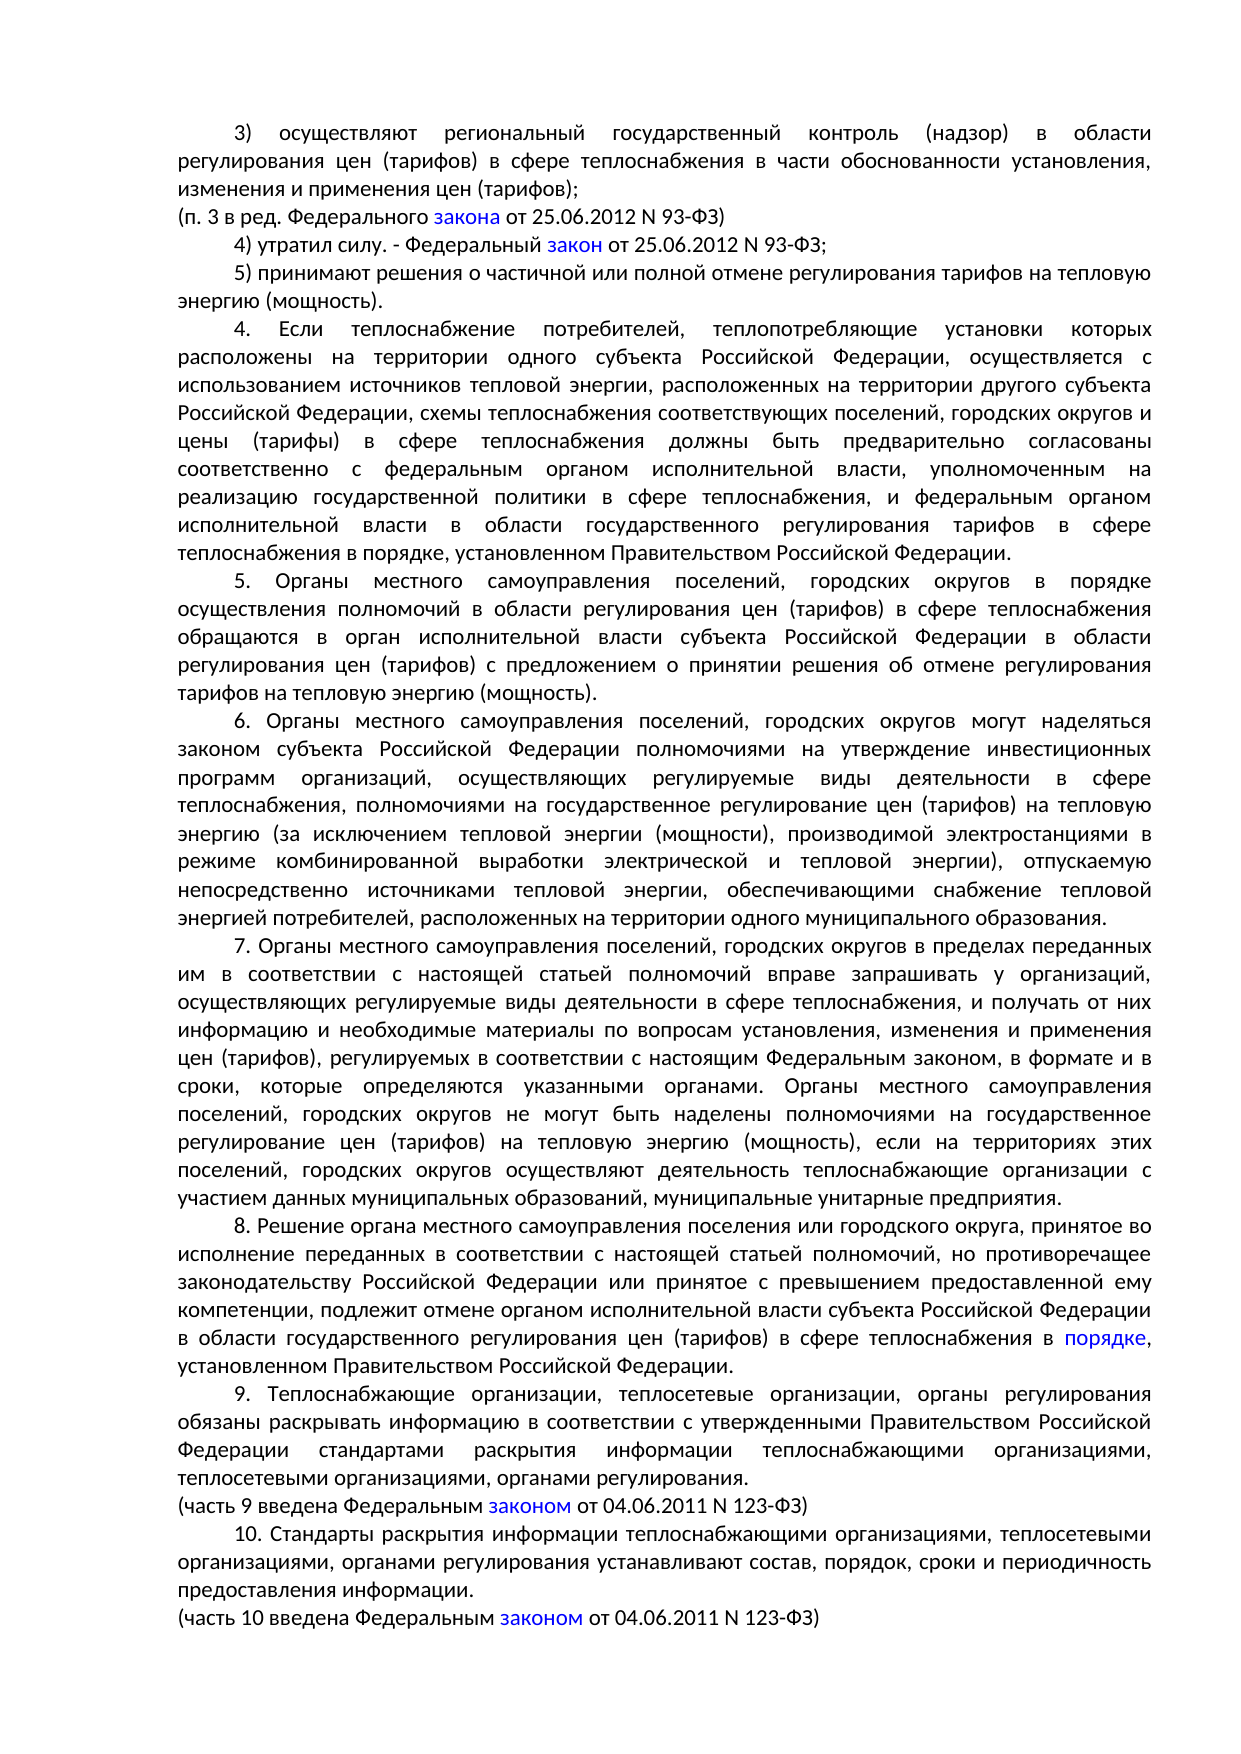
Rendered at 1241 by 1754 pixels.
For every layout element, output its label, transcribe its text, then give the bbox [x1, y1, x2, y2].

text 4. Если теплоснабжение потребителей, теплопотребляющие установки которых расположены на территории одного субъекта Российской Федерации, осуществляется с использованием источников тепловой энергии, расположенных на территории другого субъекта Российской Федерации, схемы теплоснабжения соответствующих поселений, городских округов и цены (тарифы) в сфере теплоснабжения должны быть предварительно согласованы соответственно с федеральным органом исполнительной власти, уполномоченным на реализацию государственной политики в сфере теплоснабжения, и федеральным органом исполнительной власти в области государственного регулирования тарифов в сфере теплоснабжения в порядке, установленном Правительством Российской Федерации. [177, 314, 1152, 566]
text 6. Органы местного самоуправления поселений, городских округов могут наделяться законом субъекта Российской Федерации полномочиями на утверждение инвестиционных программ организаций, осуществляющих регулируемые виды деятельности в сфере теплоснабжения, полномочиями на государственное регулирование цен (тарифов) на тепловую энергию (за исключением тепловой энергии (мощности), производимой электростанциями в режиме комбинированной выработки электрической и тепловой энергии), отпускаемую непосредственно источниками тепловой энергии, обеспечивающими снабжение тепловой энергией потребителей, расположенных на территории одного муниципального образования. [177, 707, 1152, 931]
text 5) принимают решения о частичной или полной отмене регулирования тарифов на тепловую энергию (мощность). [177, 258, 1152, 314]
text 7. Органы местного самоуправления поселений, городских округов в пределах переданных им в соответствии с настоящей статьей полномочий вправе запрашивать у организаций, осуществляющих регулируемые виды деятельности в сфере теплоснабжения, и получать от них информацию и необходимые материалы по вопросам установления, изменения и применения цен (тарифов), регулируемых в соответствии с настоящим Федеральным законом, в формате и в сроки, которые определяются указанными органами. Органы местного самоуправления поселений, городских округов не могут быть наделены полномочиями на государственное регулирование цен (тарифов) на тепловую энергию (мощность), если на территориях этих поселений, городских округов осуществляют деятельность теплоснабжающие организации с участием данных муниципальных образований, муниципальные унитарные предприятия. [177, 931, 1152, 1211]
text (п. 3 в ред. Федерального закона от 25.06.2012 N 93-ФЗ) [177, 202, 1152, 230]
text (часть 10 введена Федеральным законом от 04.06.2011 N 123-ФЗ) [177, 1603, 1152, 1631]
text 9. Теплоснабжающие организации, теплосетевые организации, органы регулирования обязаны раскрывать информацию в соответствии с утвержденными Правительством Российской Федерации стандартами раскрытия информации теплоснабжающими организациями, теплосетевыми организациями, органами регулирования. [177, 1379, 1152, 1491]
text 5. Органы местного самоуправления поселений, городских округов в порядке осуществления полномочий в области регулирования цен (тарифов) в сфере теплоснабжения обращаются в орган исполнительной власти субъекта Российской Федерации в области регулирования цен (тарифов) с предложением о принятии решения об отмене регулирования тарифов на тепловую энергию (мощность). [177, 566, 1152, 707]
text (часть 9 введена Федеральным законом от 04.06.2011 N 123-ФЗ) [177, 1491, 1152, 1519]
text 8. Решение органа местного самоуправления поселения или городского округа, принятое во исполнение переданных в соответствии с настоящей статьей полномочий, но противоречащее законодательству Российской Федерации или принятое с превышением предоставленной ему компетенции, подлежит отмене органом исполнительной власти субъекта Российской Федерации в области государственного регулирования цен (тарифов) в сфере теплоснабжения в порядке, установленном Правительством Российской Федерации. [177, 1211, 1152, 1379]
text 3) осуществляют региональный государственный контроль (надзор) в области регулирования цен (тарифов) в сфере теплоснабжения в части обоснованности установления, изменения и применения цен (тарифов); [177, 118, 1152, 202]
text 10. Стандарты раскрытия информации теплоснабжающими организациями, теплосетевыми организациями, органами регулирования устанавливают состав, порядок, сроки и периодичность предоставления информации. [177, 1519, 1152, 1603]
text 4) утратил силу. - Федеральный закон от 25.06.2012 N 93-ФЗ; [177, 230, 1152, 258]
